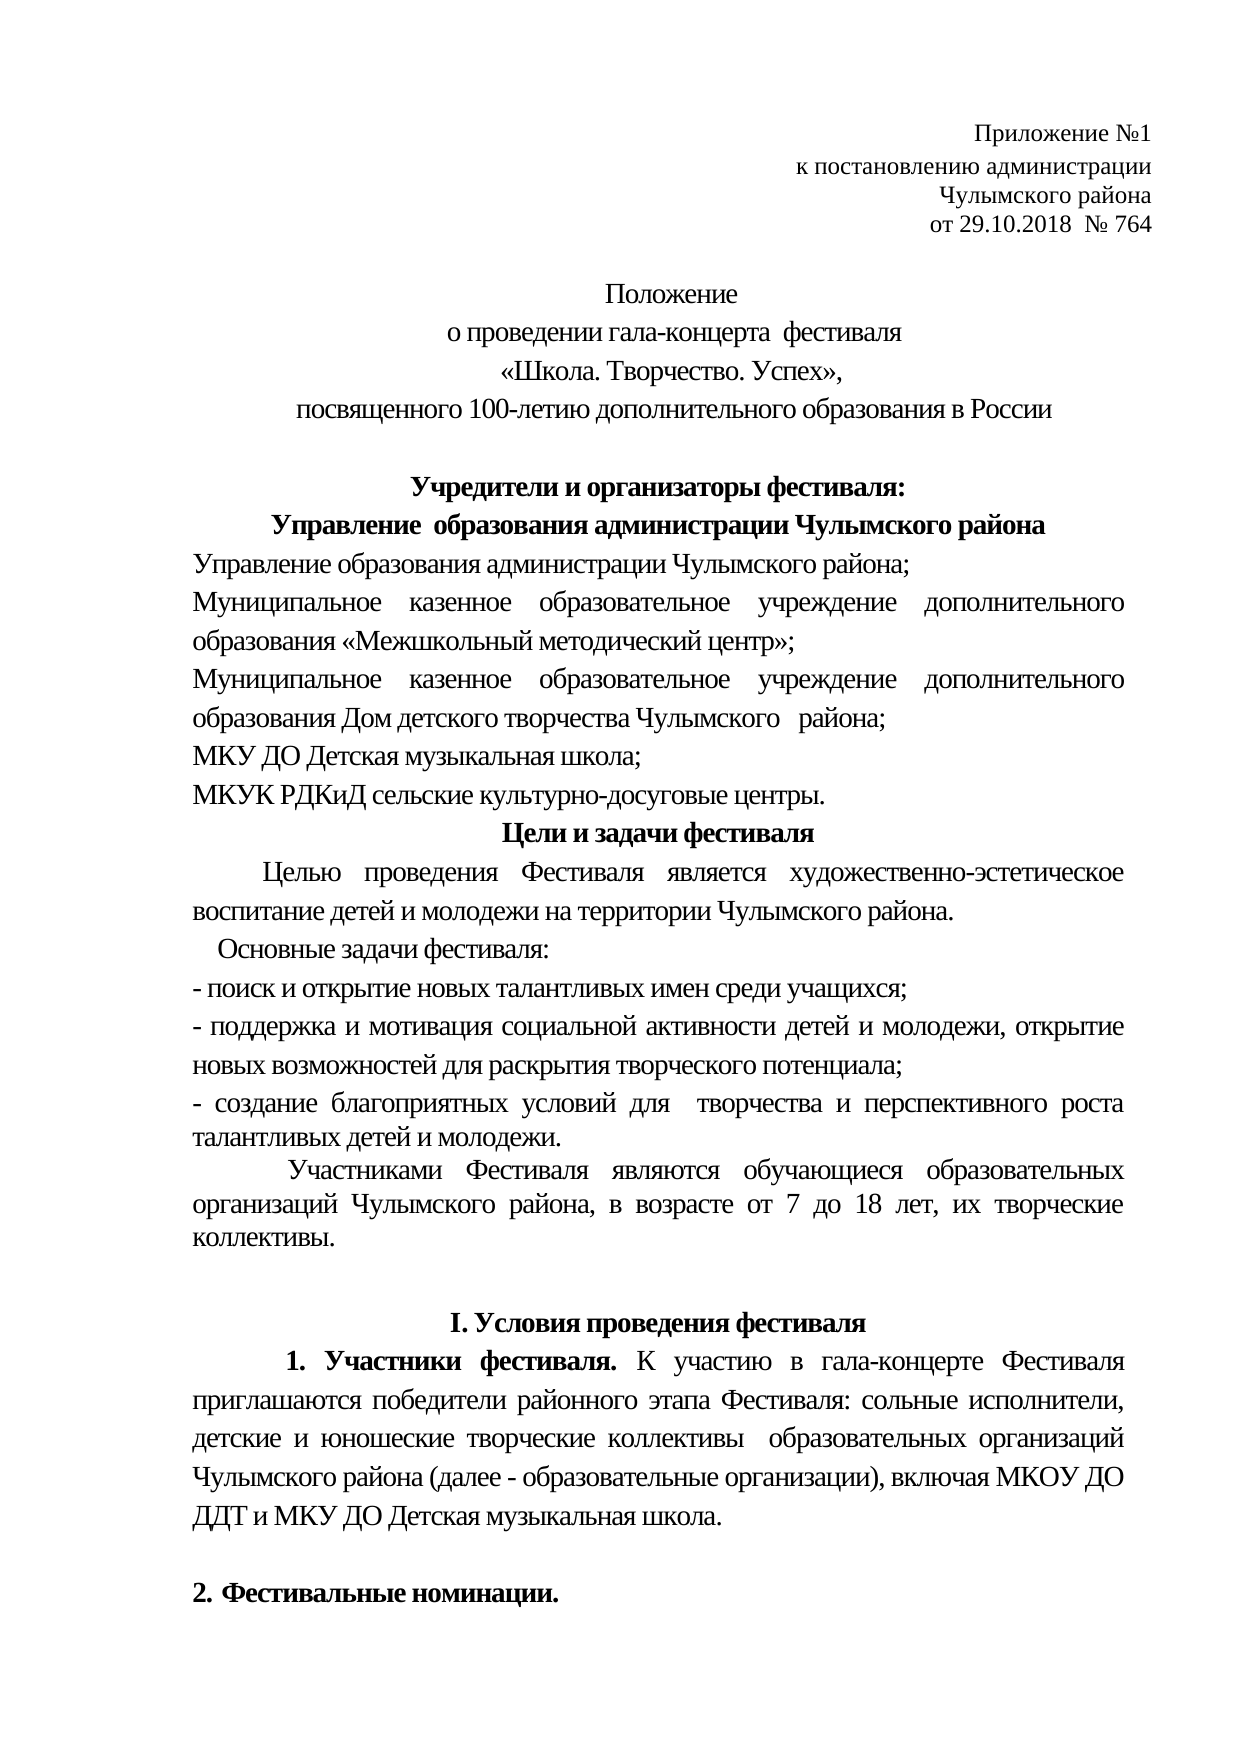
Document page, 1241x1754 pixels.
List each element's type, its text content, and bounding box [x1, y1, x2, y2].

text - поиск и открытие новых талантливых имен среди учащихся; [192, 970, 1125, 1003]
text Целью проведения Фестиваля является художественно-эстетическое воспитание детей и молодежи на территории Чулымского района. [192, 854, 1125, 926]
text «Школа. Творчество. Успех», [192, 353, 1152, 387]
text Основные задачи фестиваля: [192, 931, 1125, 965]
text Цели и задачи фестиваля [192, 816, 1125, 849]
text - создание благоприятных условий для творчества и перспективного роста талантливых детей и молодежи. [192, 1085, 1125, 1152]
text Управление образования администрации Чулымского района; [192, 546, 1125, 579]
text 1. Участники фестиваля. К участию в гала-концерте Фестиваля приглашаются победители районного этапа Фестиваля: сольные исполнители, детские и юношеские творческие коллективы образовательных организаций Чулымского района (далее - образовательные организации), включая МКОУ ДО ДДТ и МКУ ДО Детская музыкальная школа. [192, 1343, 1125, 1531]
text - поддержка и мотивация социальной активности детей и молодежи, открытие новых возможностей для раскрытия творческого потенциала; [192, 1008, 1125, 1080]
text о проведении гала-концерта фестиваля [192, 314, 1152, 348]
text МКУК РДКиД сельские культурно-досуговые центры. [192, 777, 1125, 811]
text Муниципальное казенное образовательное учреждение дополнительного образования Дом детского творчества Чулымского района; [192, 661, 1125, 733]
text Муниципальное казенное образовательное учреждение дополнительного образования «Межшкольный методический центр»; [192, 584, 1125, 656]
text от 29.10.2018 № 764 [177, 209, 1152, 237]
text Положение [192, 276, 1152, 309]
text Управление образования администрации Чулымского района [192, 507, 1125, 541]
text Учредители и организаторы фестиваля: [192, 469, 1125, 502]
text посвященного 100-летию дополнительного образования в России [192, 392, 1152, 425]
text Приложение №1 [192, 118, 1152, 147]
text Чулымского района [177, 180, 1152, 209]
text I. Условия проведения фестиваля [192, 1305, 1125, 1338]
text МКУ ДО Детская музыкальная школа; [192, 738, 1125, 772]
list Фестивальные номинации. [192, 1575, 1125, 1608]
text к постановлению администрации [177, 151, 1152, 180]
text Участниками Фестиваля являются обучающиеся образовательных организаций Чулымского района, в возрасте от 7 до 18 лет, их творческие коллективы. [192, 1152, 1125, 1253]
